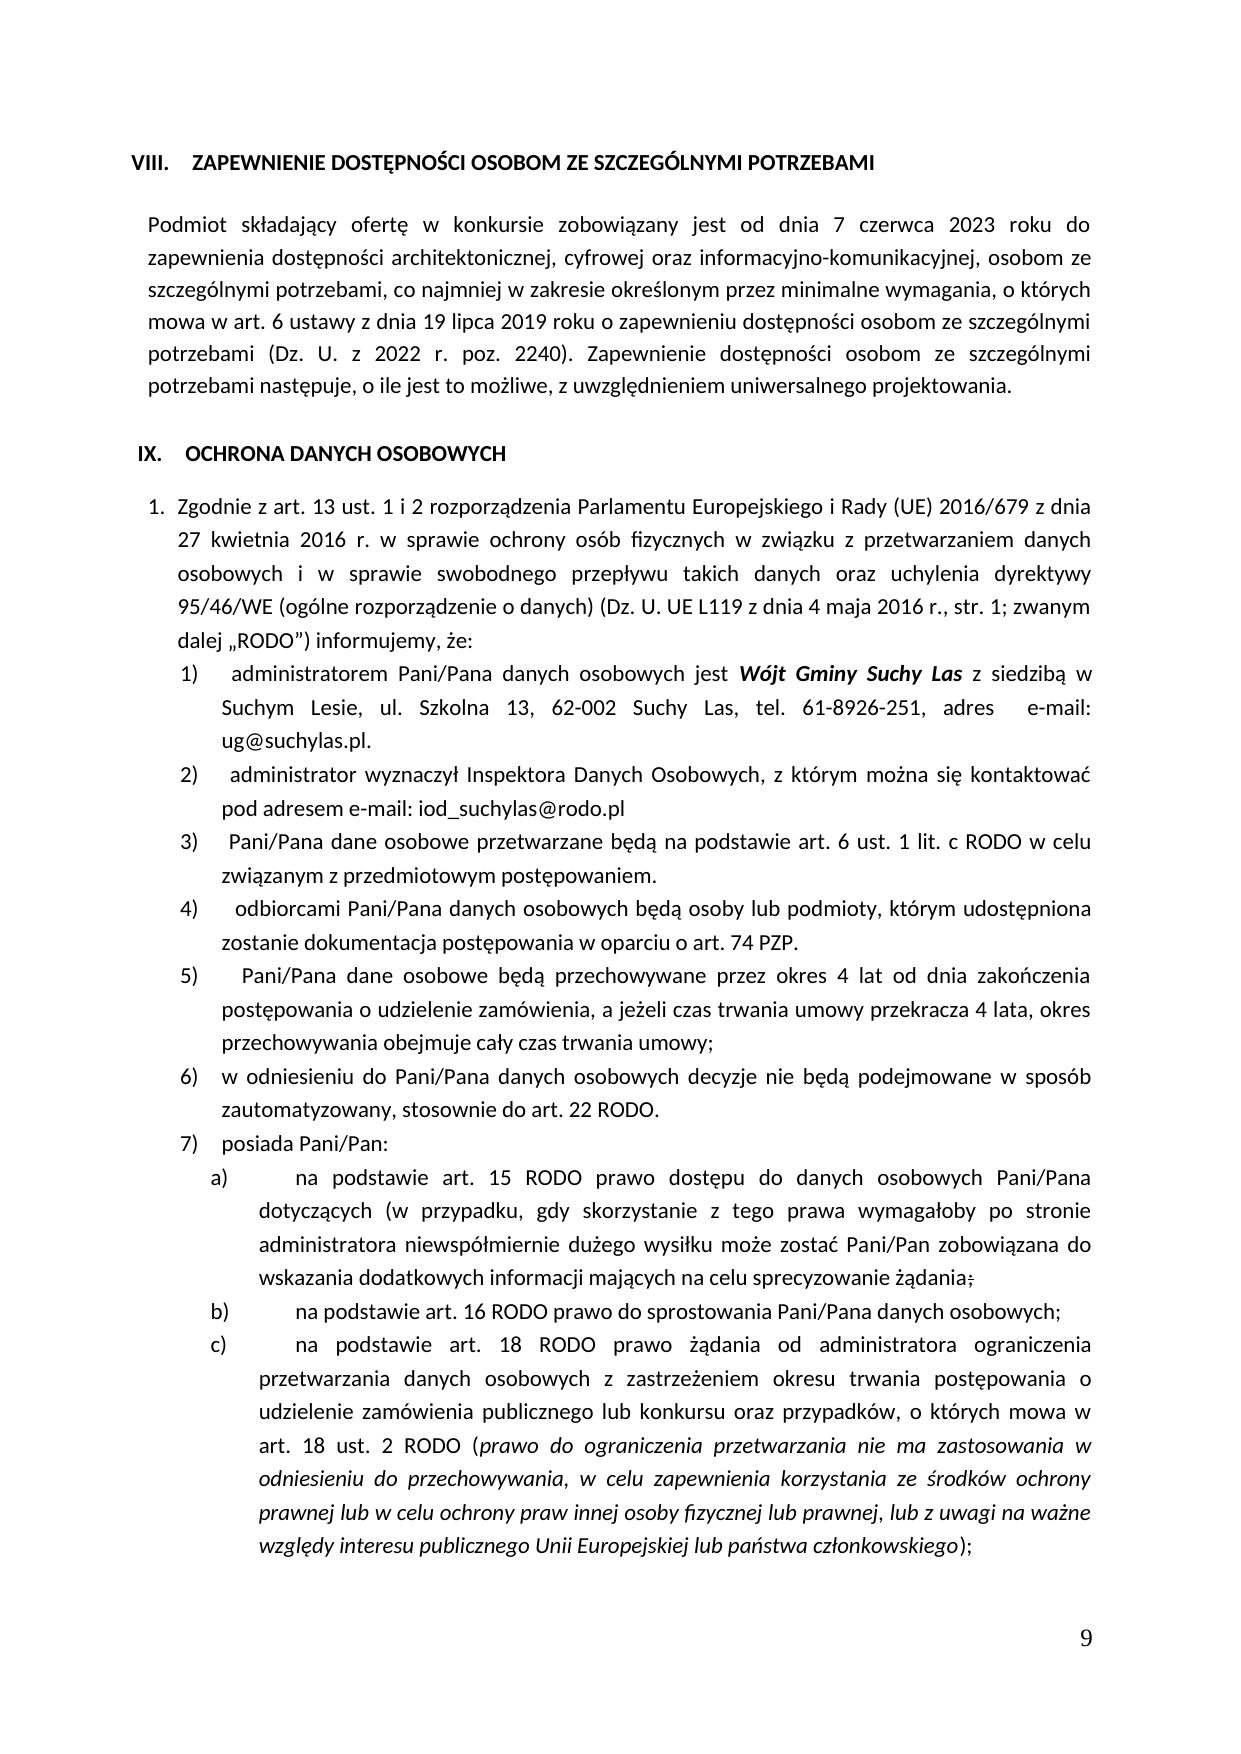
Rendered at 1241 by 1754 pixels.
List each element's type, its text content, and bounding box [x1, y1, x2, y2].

subtitle OCHRONA DANYCH OSOBOWYCH [162, 439, 1093, 467]
list Zgodnie z art. 13 ust. 1 i 2 rozporządzenia Parlamentu Europejskiego i Rady (UE) 2016/679 z dnia 27 kwietnia 2016 r. w sprawie ochrony osób fizycznych w związku z przetwarzaniem danych osobowych i w sprawie swobodnego przepływu takich danych oraz uchylenia dyrektywy 95/46/WE (ogólne rozporządzenie o danych) (Dz. U. UE L119 z dnia 4 maja 2016 r., str. 1; zwanym dalej „RODO”) informujemy, że: [148, 492, 1093, 654]
list na podstawie art. 16 RODO prawo do sprostowania Pani/Pana danych osobowych; [210, 1297, 1093, 1325]
list na podstawie art. 15 RODO prawo dostępu do danych osobowych Pani/Pana dotyczących (w przypadku, gdy skorzystanie z tego prawa wymagałoby po stronie administratora niewspółmiernie dużego wysiłku może zostać Pani/Pan zobowiązana do wskazania dodatkowych informacji mających na celu sprecyzowanie żądania; [210, 1163, 1093, 1291]
list Pani/Pana dane osobowe przetwarzane będą na podstawie art. 6 ust. 1 lit. c RODO w celu związanym z przedmiotowym postępowaniem. [180, 827, 1093, 889]
list na podstawie art. 18 RODO prawo żądania od administratora ograniczenia przetwarzania danych osobowych z zastrzeżeniem okresu trwania postępowania o udzielenie zamówienia publicznego lub konkursu oraz przypadków, o których mowa w art. 18 ust. 2 RODO (prawo do ograniczenia przetwarzania nie ma zastosowania w odniesieniu do przechowywania, w celu zapewnienia korzystania ze środków ochrony prawnej lub w celu ochrony praw innej osoby fizycznej lub prawnej, lub z uwagi na ważne względy interesu publicznego Unii Europejskiej lub państwa członkowskiego); [210, 1330, 1093, 1559]
list Pani/Pana dane osobowe będą przechowywane przez okres 4 lat od dnia zakończenia postępowania o udzielenie zamówienia, a jeżeli czas trwania umowy przekracza 4 lata, okres przechowywania obejmuje cały czas trwania umowy; [180, 961, 1093, 1056]
list administratorem Pani/Pana danych osobowych jest Wójt Gminy Suchy Las z siedzibą w Suchym Lesie, ul. Szkolna 13, 62-002 Suchy Las, tel. 61-8926-251, adres e-mail: ug@suchylas.pl. [180, 659, 1093, 754]
list administrator wyznaczył Inspektora Danych Osobowych, z którym można się kontaktować pod adresem e-mail: iod_suchylas@rodo.pl [180, 760, 1093, 822]
text Podmiot składający ofertę w konkursie zobowiązany jest od dnia 7 czerwca 2023 roku do zapewnienia dostępności architektonicznej, cyfrowej oraz informacyjno-komunikacyjnej, osobom ze szczególnymi potrzebami, co najmniej w zakresie określonym przez minimalne wymagania, o których mowa w art. 6 ustawy z dnia 19 lipca 2019 roku o zapewnieniu dostępności osobom ze szczególnymi potrzebami (Dz. U. z 2022 r. poz. 2240). Zapewnienie dostępności osobom ze szczególnymi potrzebami następuje, o ile jest to możliwe, z uwzględnieniem uniwersalnego projektowania. [148, 211, 1093, 399]
list odbiorcami Pani/Pana danych osobowych będą osoby lub podmioty, którym udostępniona zostanie dokumentacja postępowania w oparciu o art. 74 PZP. [180, 894, 1093, 956]
subtitle ZAPEWNIENIE DOSTĘPNOŚCI OSOBOM ZE SZCZEGÓLNYMI POTRZEBAMI [169, 148, 1093, 176]
list posiada Pani/Pan: [180, 1129, 1093, 1157]
list w odniesieniu do Pani/Pana danych osobowych decyzje nie będą podejmowane w sposób zautomatyzowany, stosownie do art. 22 RODO. [180, 1062, 1093, 1123]
